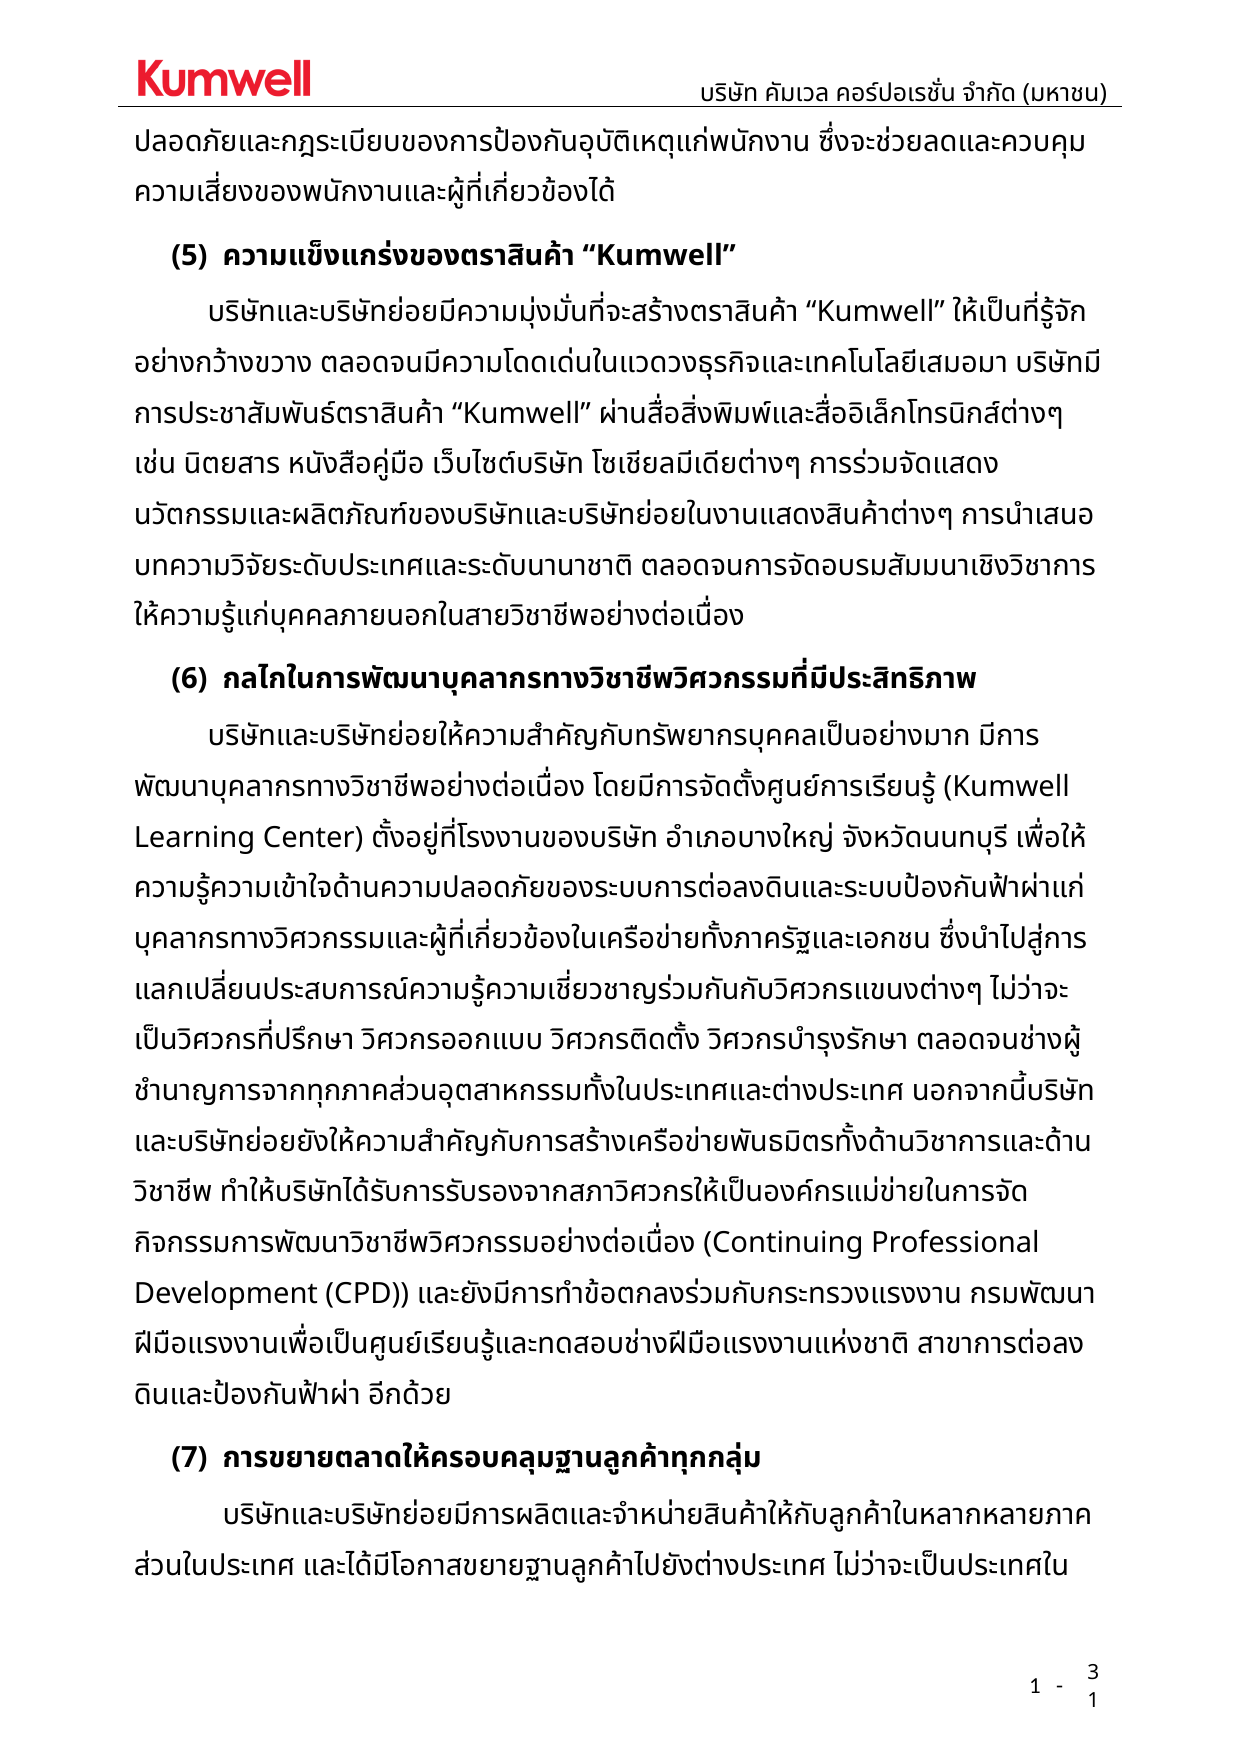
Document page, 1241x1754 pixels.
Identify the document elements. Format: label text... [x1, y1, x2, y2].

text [133, 1493, 1107, 1588]
list กลไกในการพัฒนาบุคลากรทางวิชาชีพวิศวกรรมที่มีประสิทธิภาพ [171, 658, 1107, 702]
text บริษัทและบริษัทย่อยให้ความสำคัญกับทรัพยากรบุคคลเป็นอย่างมาก มีการพัฒนาบุคลากรทางวิชาชีพอย่างต่อเนื่อง โดยมีการจัดตั้งศูนย์การเรียนรู้ (Kumwell Learning Center) ตั้งอยู่ที่โรงงานของบริษัท อำเภอบางใหญ่ จังหวัดนนทบุรี เพื่อให้ความรู้ความเข้าใจด้านความปลอดภัยของระบบการต่อลงดินและระบบป้องกันฟ้าผ่าแก่บุคลากรทางวิศวกรรมและผู้ที่เกี่ยวข้องในเครือข่ายทั้งภาครัฐและเอกชน ซึ่งนำไปสู่การแลกเปลี่ยนประสบการณ์ความรู้ความเชี่ยวชาญร่วมกันกับวิศวกรแขนงต่างๆ ไม่ว่าจะเป็นวิศวกรที่ปรึกษา วิศวกรออกแบบ วิศวกรติดตั้ง วิศวกรบำรุงรักษา ตลอดจนช่างผู้ชำนาญการจากทุกภาคส่วนอุตสาหกรรมทั้งในประเทศและต่างประเทศ นอกจากนี้บริษัทและบริษัทย่อยยังให้ความสำคัญกับการสร้างเครือข่ายพันธมิตรทั้งด้านวิชาการและด้านวิชาชีพ ทำให้บริษัทได้รับการรับรองจากสภาวิศวกรให้เป็นองค์กรแม่ข่ายในการจัดกิจกรรมการพัฒนาวิชาชีพวิศวกรรมอย่างต่อเนื่อง (Continuing Professional Development (CPD)) และยังมีการทำข้อตกลงร่วมกับกระทรวงแรงงาน กรมพัฒนาฝีมือแรงงานเพื่อเป็นศูนย์เรียนรู้และทดสอบช่างฝีมือแรงงานแห่งชาติ สาขาการต่อลงดินและป้องกันฟ้าผ่า อีกด้วย [133, 714, 1107, 1418]
picture [137, 59, 311, 97]
list ความแข็งแกร่งของตราสินค้า “Kumwell” [171, 234, 1107, 278]
list การขยายตลาดให้ครอบคลุมฐานลูกค้าทุกกลุ่ม [171, 1437, 1107, 1481]
text บริษัทและบริษัทย่อยมีความมุ่งมั่นที่จะสร้างตราสินค้า “Kumwell” ให้เป็นที่รู้จักอย่างกว้างขวาง ตลอดจนมีความโดดเด่นในแวดวงธุรกิจและเทคโนโลยีเสมอมา บริษัทมีการประชาสัมพันธ์ตราสินค้า “Kumwell” ผ่านสื่อสิ่งพิมพ์และสื่ออิเล็กโทรนิกส์ต่างๆ เช่น นิตยสาร หนังสือคู่มือ เว็บไซต์บริษัท โซเชียลมีเดียต่างๆ การร่วมจัดแสดงนวัตกรรมและผลิตภัณฑ์ของบริษัทและบริษัทย่อยในงานแสดงสินค้าต่างๆ การนำเสนอบทความวิจัยระดับประเทศและระดับนานาชาติ ตลอดจนการจัดอบรมสัมมนาเชิงวิชาการให้ความรู้แก่บุคคลภายนอกในสายวิชาชีพอย่างต่อเนื่อง [133, 291, 1107, 639]
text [133, 120, 1107, 215]
